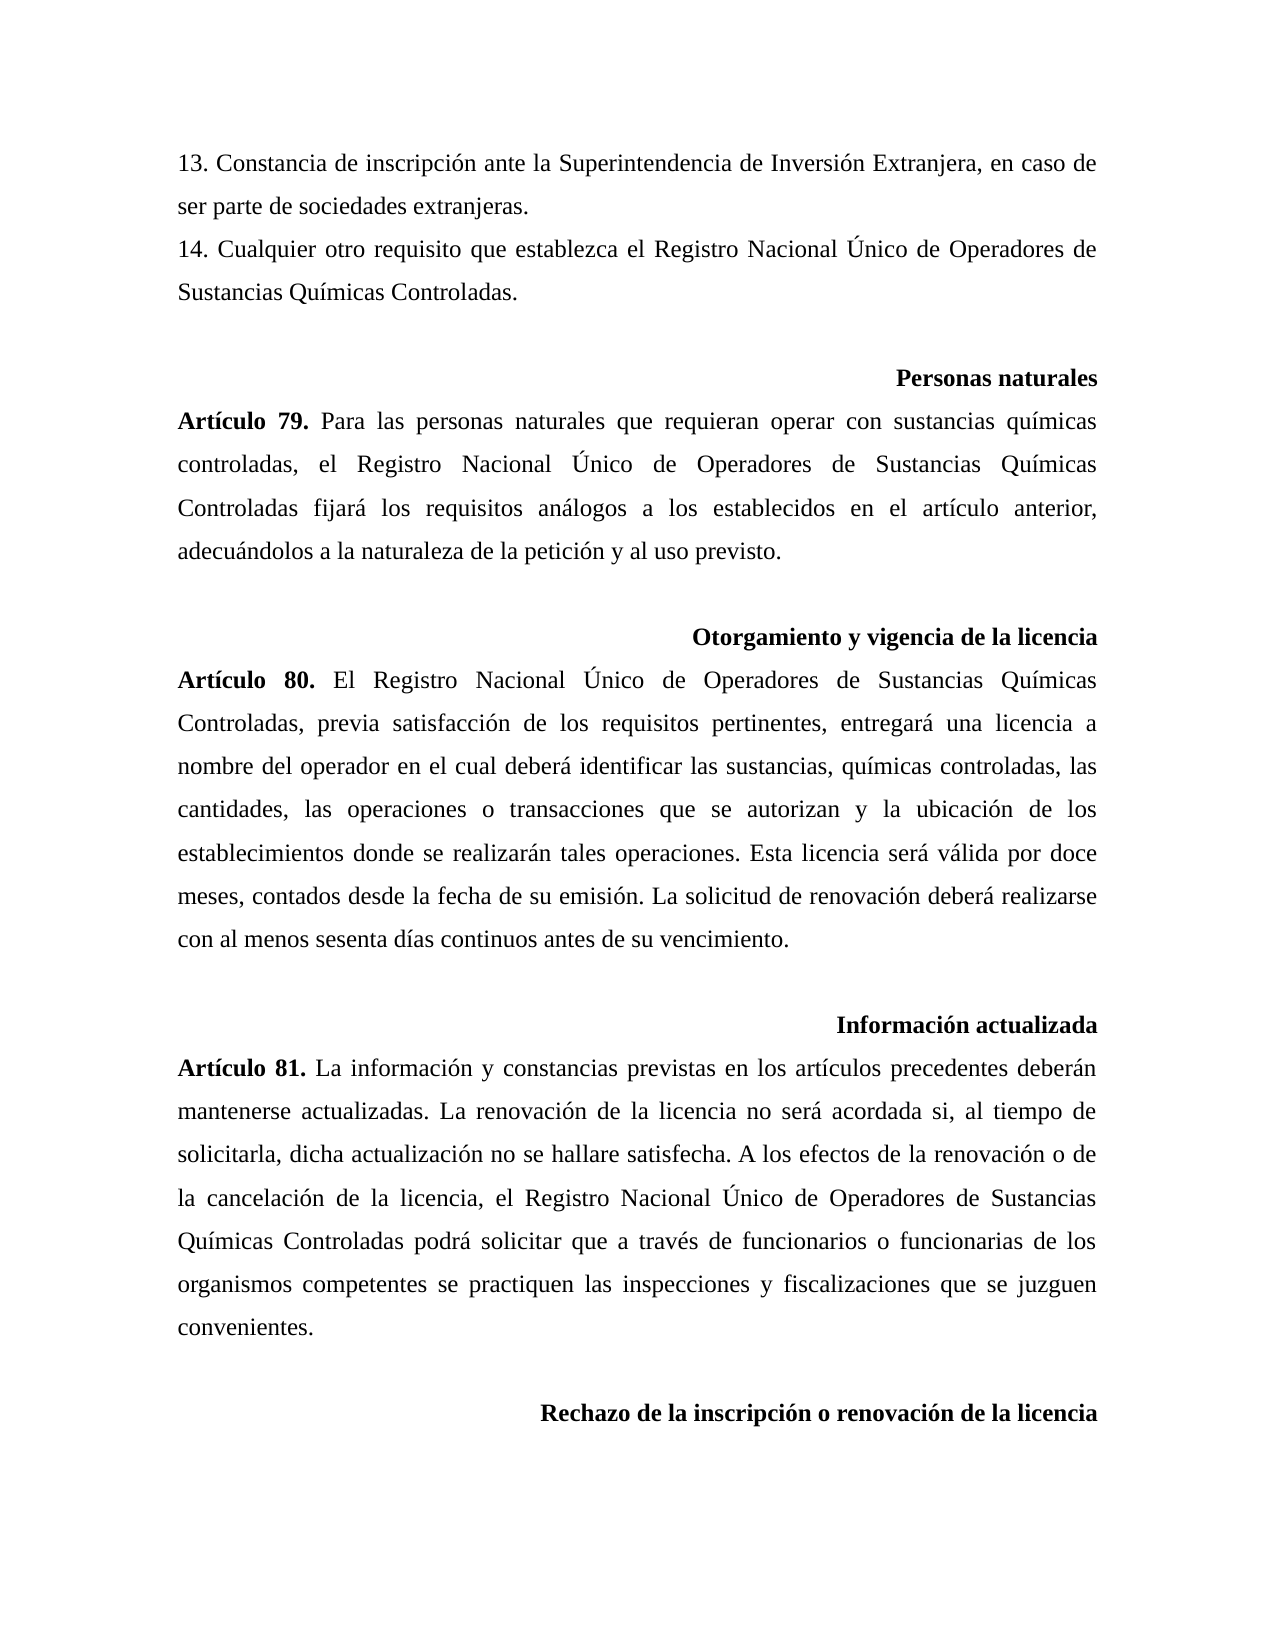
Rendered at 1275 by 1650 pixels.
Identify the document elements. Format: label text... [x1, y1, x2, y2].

text 14. Cualquier otro requisito que establezca el Registro Nacional Único de Operadores de Sustancias Químicas Controladas. [177, 234, 1098, 306]
text Personas naturales [177, 363, 1098, 392]
text Otorgamiento y vigencia de la licencia [177, 622, 1098, 651]
text Rechazo de la inscripción o renovación de la licencia [177, 1398, 1098, 1427]
text Información actualizada [177, 1010, 1098, 1039]
text Artículo 80. El Registro Nacional Único de Operadores de Sustancias Químicas Controladas, previa satisfacción de los requisitos pertinentes, entregará una licencia a nombre del operador en el cual deberá identificar las sustancias, químicas controladas, las cantidades, las operaciones o transacciones que se autorizan y la ubicación de los establecimientos donde se realizarán tales operaciones. Esta licencia será válida por doce meses, contados desde la fecha de su emisión. La solicitud de renovación deberá realizarse con al menos sesenta días continuos antes de su vencimiento. [177, 665, 1098, 953]
text Artículo 79. Para las personas naturales que requieran operar con sustancias químicas controladas, el Registro Nacional Único de Operadores de Sustancias Químicas Controladas fijará los requisitos análogos a los establecidos en el artículo anterior, adecuándolos a la naturaleza de la petición y al uso previsto. [177, 406, 1098, 564]
text Artículo 81. La información y constancias previstas en los artículos precedentes deberán mantenerse actualizadas. La renovación de la licencia no será acordada si, al tiempo de solicitarla, dicha actualización no se hallare satisfecha. A los efectos de la renovación o de la cancelación de la licencia, el Registro Nacional Único de Operadores de Sustancias Químicas Controladas podrá solicitar que a través de funcionarios o funcionarias de los organismos competentes se practiquen las inspecciones y fiscalizaciones que se juzguen convenientes. [177, 1053, 1098, 1341]
text 13. Constancia de inscripción ante la Superintendencia de Inversión Extranjera, en caso de ser parte de sociedades extranjeras. [177, 148, 1098, 219]
